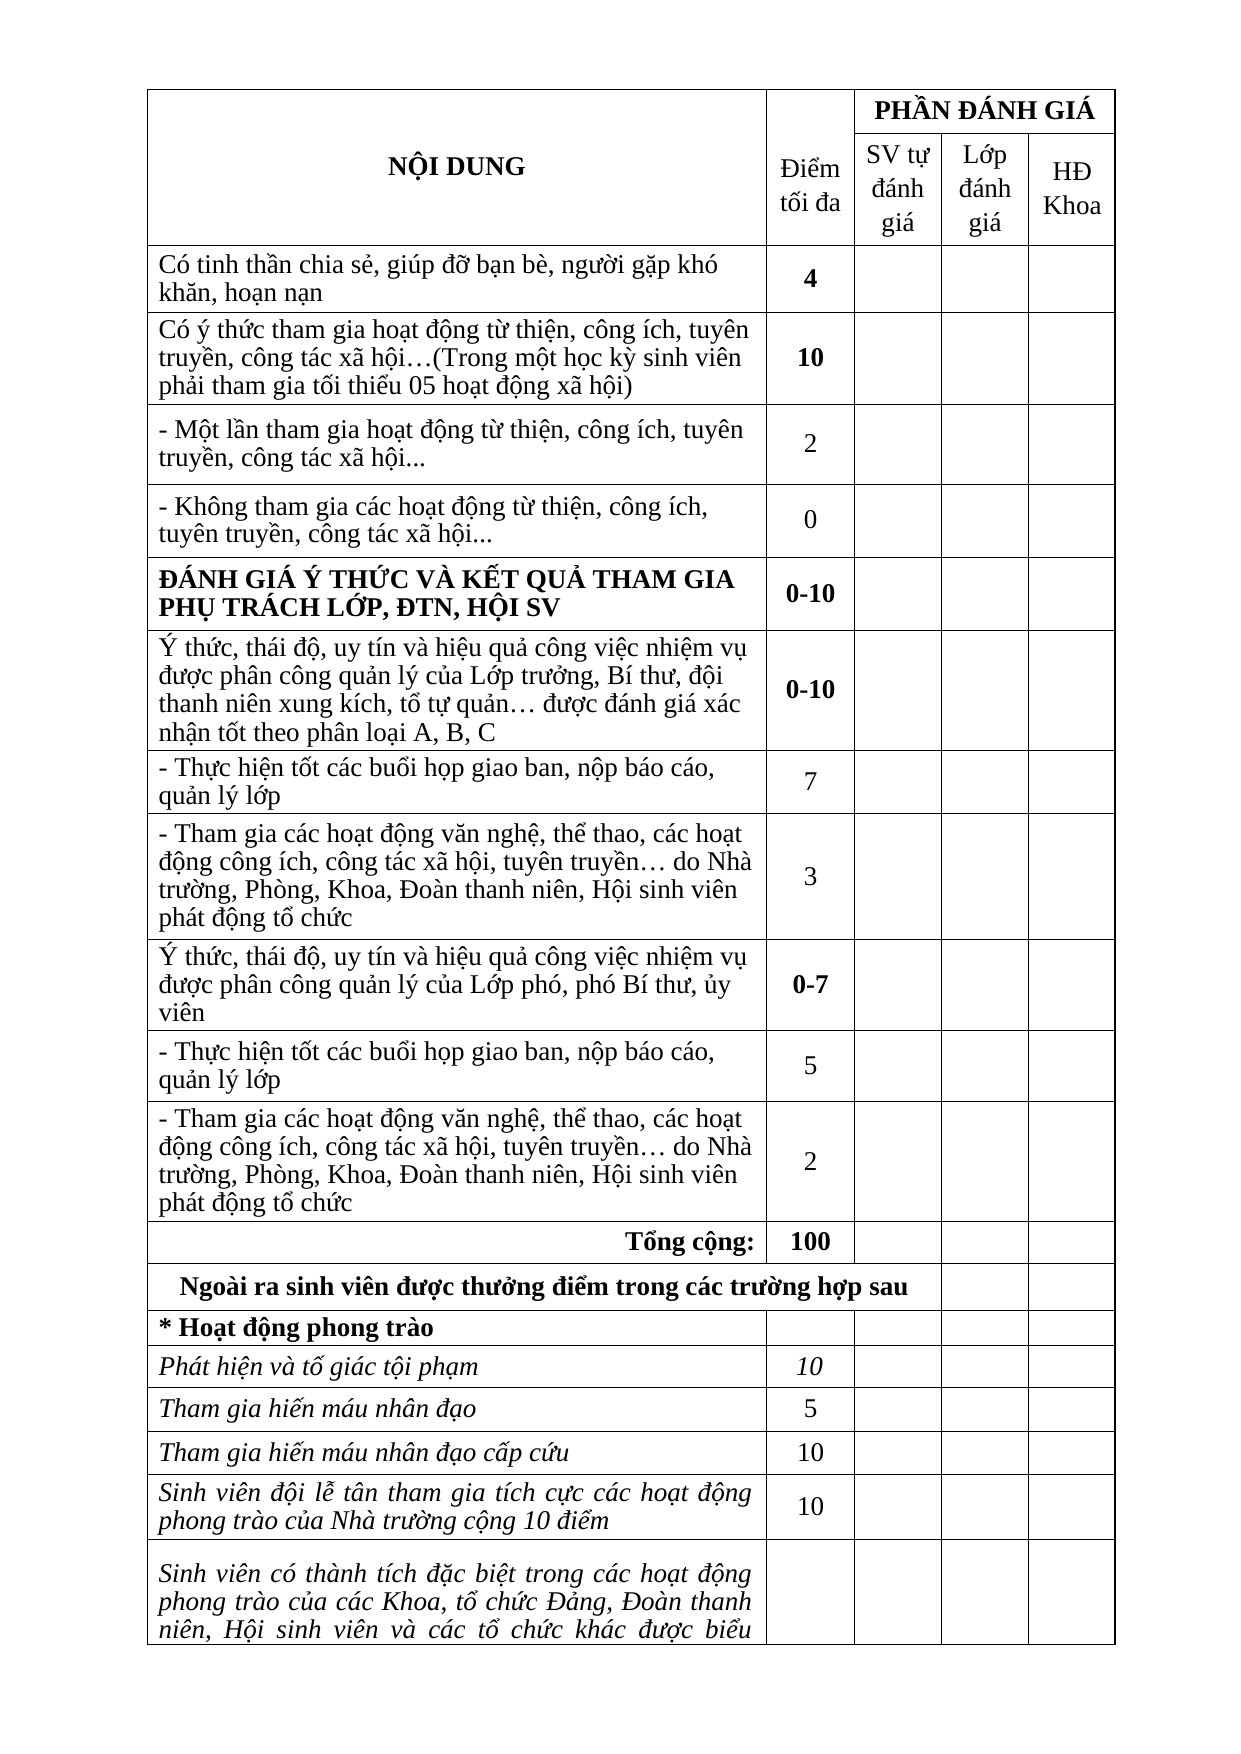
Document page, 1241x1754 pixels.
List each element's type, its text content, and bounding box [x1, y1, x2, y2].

table_cell [942, 1222, 1028, 1263]
table_cell - Không tham gia các hoạt động từ thiện, công ích, tuyên truyền, công tác xã hội... [148, 485, 766, 557]
table_cell ĐÁNH GIÁ Ý THỨC VÀ KẾT QUẢ THAM GIA PHỤ TRÁCH LỚP, ĐTN, HỘI SV [148, 558, 766, 630]
table_cell [1029, 940, 1114, 1030]
table_cell [942, 1264, 1028, 1310]
table_cell [1029, 246, 1114, 312]
table_cell [1029, 405, 1114, 483]
table_cell 4 [767, 246, 854, 312]
table_cell [942, 1102, 1028, 1221]
table_cell [855, 1222, 941, 1263]
table_cell [855, 1388, 941, 1431]
table_header NỘI DUNG [148, 90, 766, 245]
table_cell [1029, 1222, 1114, 1263]
table_cell [942, 1432, 1028, 1474]
table_cell Lớp đánh giá [942, 134, 1028, 245]
table_cell 0-10 [767, 558, 854, 630]
table_cell [942, 558, 1028, 630]
table_cell [942, 1388, 1028, 1431]
table_cell 3 [767, 814, 854, 939]
table_cell 10 [767, 1432, 854, 1474]
table_cell Tham gia hiến máu nhân đạo cấp cứu [148, 1432, 766, 1474]
table_cell [1029, 814, 1114, 939]
table_cell Có ý thức tham gia hoạt động từ thiện, công ích, tuyên truyền, công tác xã hội…(Trong một học kỳ sinh viên phải tham gia tối thiểu 05 hoạt động xã hội) [148, 313, 766, 404]
table_cell [942, 405, 1028, 483]
table_cell [1029, 1311, 1114, 1345]
table_cell [942, 814, 1028, 939]
table_cell Ngoài ra sinh viên được thưởng điểm trong các trường hợp sau [148, 1264, 941, 1310]
table_cell 5 [767, 1388, 854, 1431]
table_cell 10 [767, 1475, 854, 1539]
table_cell HĐ Khoa [1029, 134, 1114, 245]
table_cell [1029, 313, 1114, 404]
table_cell 0-10 [767, 631, 854, 750]
table_cell 2 [767, 1102, 854, 1221]
table_cell 2 [767, 405, 854, 483]
table_cell [942, 751, 1028, 813]
table_cell [855, 1540, 941, 1644]
table_cell [1029, 1264, 1114, 1310]
table_cell [855, 1311, 941, 1345]
table_cell 10 [767, 313, 854, 404]
table_cell [942, 1475, 1028, 1539]
table_cell [855, 751, 941, 813]
table_cell [942, 631, 1028, 750]
table_cell Sinh viên đội lễ tân tham gia tích cực các hoạt động phong trào của Nhà trường cộng 10 điểm [148, 1475, 766, 1539]
table_cell [855, 313, 941, 404]
table_cell [1029, 1102, 1114, 1221]
table_cell [855, 246, 941, 312]
table_cell [1029, 1475, 1114, 1539]
table_cell Có tinh thần chia sẻ, giúp đỡ bạn bè, người gặp khó khăn, hoạn nạn [148, 246, 766, 312]
table_cell Tham gia hiến máu nhân đạo [148, 1388, 766, 1431]
table_cell [855, 814, 941, 939]
table_header Điểm tối đa [767, 90, 854, 245]
table_cell Ý thức, thái độ, uy tín và hiệu quả công việc nhiệm vụ được phân công quản lý của Lớp trưởng, Bí thư, đội thanh niên xung kích, tổ tự quản… được đánh giá xác nhận tốt theo phân loại A, B, C [148, 631, 766, 750]
table_cell Ý thức, thái độ, uy tín và hiệu quả công việc nhiệm vụ được phân công quản lý của Lớp phó, phó Bí thư, ủy viên [148, 940, 766, 1030]
table_cell SV tự đánh giá [855, 134, 941, 245]
table_cell [855, 1102, 941, 1221]
table_cell - Một lần tham gia hoạt động từ thiện, công ích, tuyên truyền, công tác xã hội... [148, 405, 766, 483]
table_cell [855, 1031, 941, 1101]
table_cell - Thực hiện tốt các buổi họp giao ban, nộp báo cáo, quản lý lớp [148, 1031, 766, 1101]
table_cell 7 [767, 751, 854, 813]
table_cell 10 [767, 1346, 854, 1387]
table_cell Phát hiện và tố giác tội phạm [148, 1346, 766, 1387]
table_cell [1029, 631, 1114, 750]
table_cell [942, 246, 1028, 312]
table_cell [1029, 1432, 1114, 1474]
table_cell [1029, 1031, 1114, 1101]
table_cell [1029, 1388, 1114, 1431]
table_cell [942, 1540, 1028, 1644]
table_cell 0 [767, 485, 854, 557]
table_cell [767, 1540, 854, 1644]
table_cell [1029, 751, 1114, 813]
table_cell [942, 485, 1028, 557]
table_cell [855, 405, 941, 483]
table_cell [1029, 558, 1114, 630]
table_cell [855, 1475, 941, 1539]
table_cell [942, 1346, 1028, 1387]
table_cell [942, 940, 1028, 1030]
table_cell [855, 631, 941, 750]
table_cell [767, 1311, 854, 1345]
table_cell - Tham gia các hoạt động văn nghệ, thể thao, các hoạt động công ích, công tác xã hội, tuyên truyền… do Nhà trường, Phòng, Khoa, Đoàn thanh niên, Hội sinh viên phát động tổ chức [148, 814, 766, 939]
table_cell - Thực hiện tốt các buổi họp giao ban, nộp báo cáo, quản lý lớp [148, 751, 766, 813]
table_cell 5 [767, 1031, 854, 1101]
table_cell [855, 1432, 941, 1474]
table_cell [855, 485, 941, 557]
table_cell - Tham gia các hoạt động văn nghệ, thể thao, các hoạt động công ích, công tác xã hội, tuyên truyền… do Nhà trường, Phòng, Khoa, Đoàn thanh niên, Hội sinh viên phát động tổ chức [148, 1102, 766, 1221]
table_cell [1029, 1346, 1114, 1387]
table_cell [942, 313, 1028, 404]
table_header PHẦN ĐÁNH GIÁ [855, 90, 1114, 132]
table_cell [1029, 1540, 1114, 1644]
table_cell [942, 1311, 1028, 1345]
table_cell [148, 1540, 766, 1644]
table_cell [1029, 485, 1114, 557]
table_cell 100 [767, 1222, 854, 1263]
table_cell Tổng cộng: [148, 1222, 766, 1263]
table_cell [855, 940, 941, 1030]
table_cell [855, 558, 941, 630]
table_cell [855, 1346, 941, 1387]
table_cell * Hoạt động phong trào [148, 1311, 766, 1345]
table_cell [942, 1031, 1028, 1101]
table_cell 0-7 [767, 940, 854, 1030]
